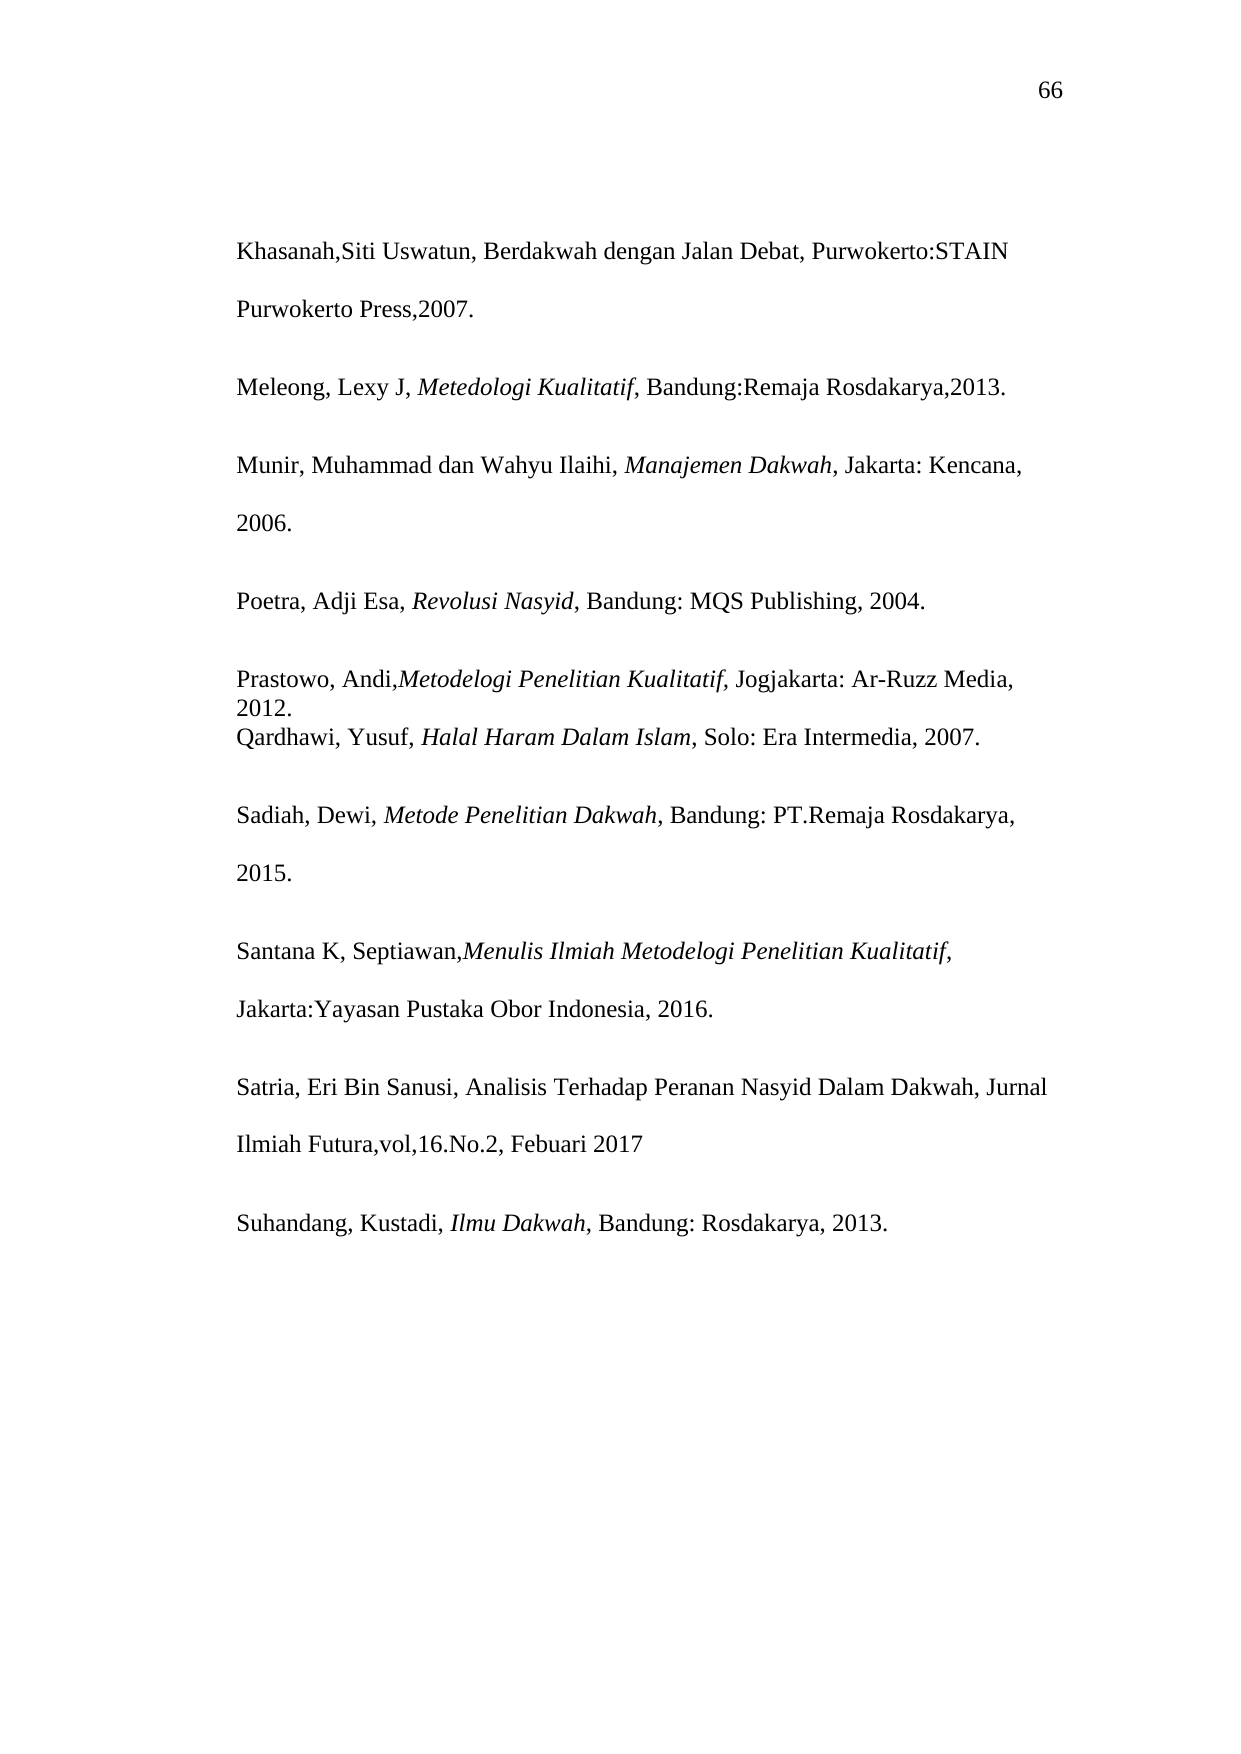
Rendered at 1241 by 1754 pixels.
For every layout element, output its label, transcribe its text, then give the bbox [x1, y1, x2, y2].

text Poetra, Adji Esa, Revolusi Nasyid, Bandung: MQS Publishing, 2004. [236, 586, 1063, 615]
text Munir, Muhammad dan Wahyu Ilaihi, Manajemen Dakwah, Jakarta: Kencana, 2006. [236, 450, 1063, 537]
text Meleong, Lexy J, Metedologi Kualitatif, Bandung:Remaja Rosdakarya,2013. [236, 372, 1063, 401]
text Satria, Eri Bin Sanusi, Analisis Terhadap Peranan Nasyid Dalam Dakwah, Jurnal Ilmiah Futura,vol,16.No.2, Febuari 2017 [236, 1072, 1063, 1158]
text Qardhawi, Yusuf, Halal Haram Dalam Islam, Solo: Era Intermedia, 2007. [236, 722, 1063, 751]
text Suhandang, Kustadi, Ilmu Dakwah, Bandung: Rosdakarya, 2013. [236, 1208, 1063, 1237]
text Sadiah, Dewi, Metode Penelitian Dakwah, Bandung: PT.Remaja Rosdakarya, 2015. [236, 800, 1063, 887]
text Khasanah,Siti Uswatun, Berdakwah dengan Jalan Debat, Purwokerto:STAIN Purwokerto Press,2007. [236, 236, 1063, 322]
text Prastowo, Andi,Metodelogi Penelitian Kualitatif, Jogjakarta: Ar-Ruzz Media, 2012. [236, 664, 1063, 722]
text Santana K, Septiawan,Menulis Ilmiah Metodelogi Penelitian Kualitatif, Jakarta:Yayasan Pustaka Obor Indonesia, 2016. [236, 936, 1063, 1022]
